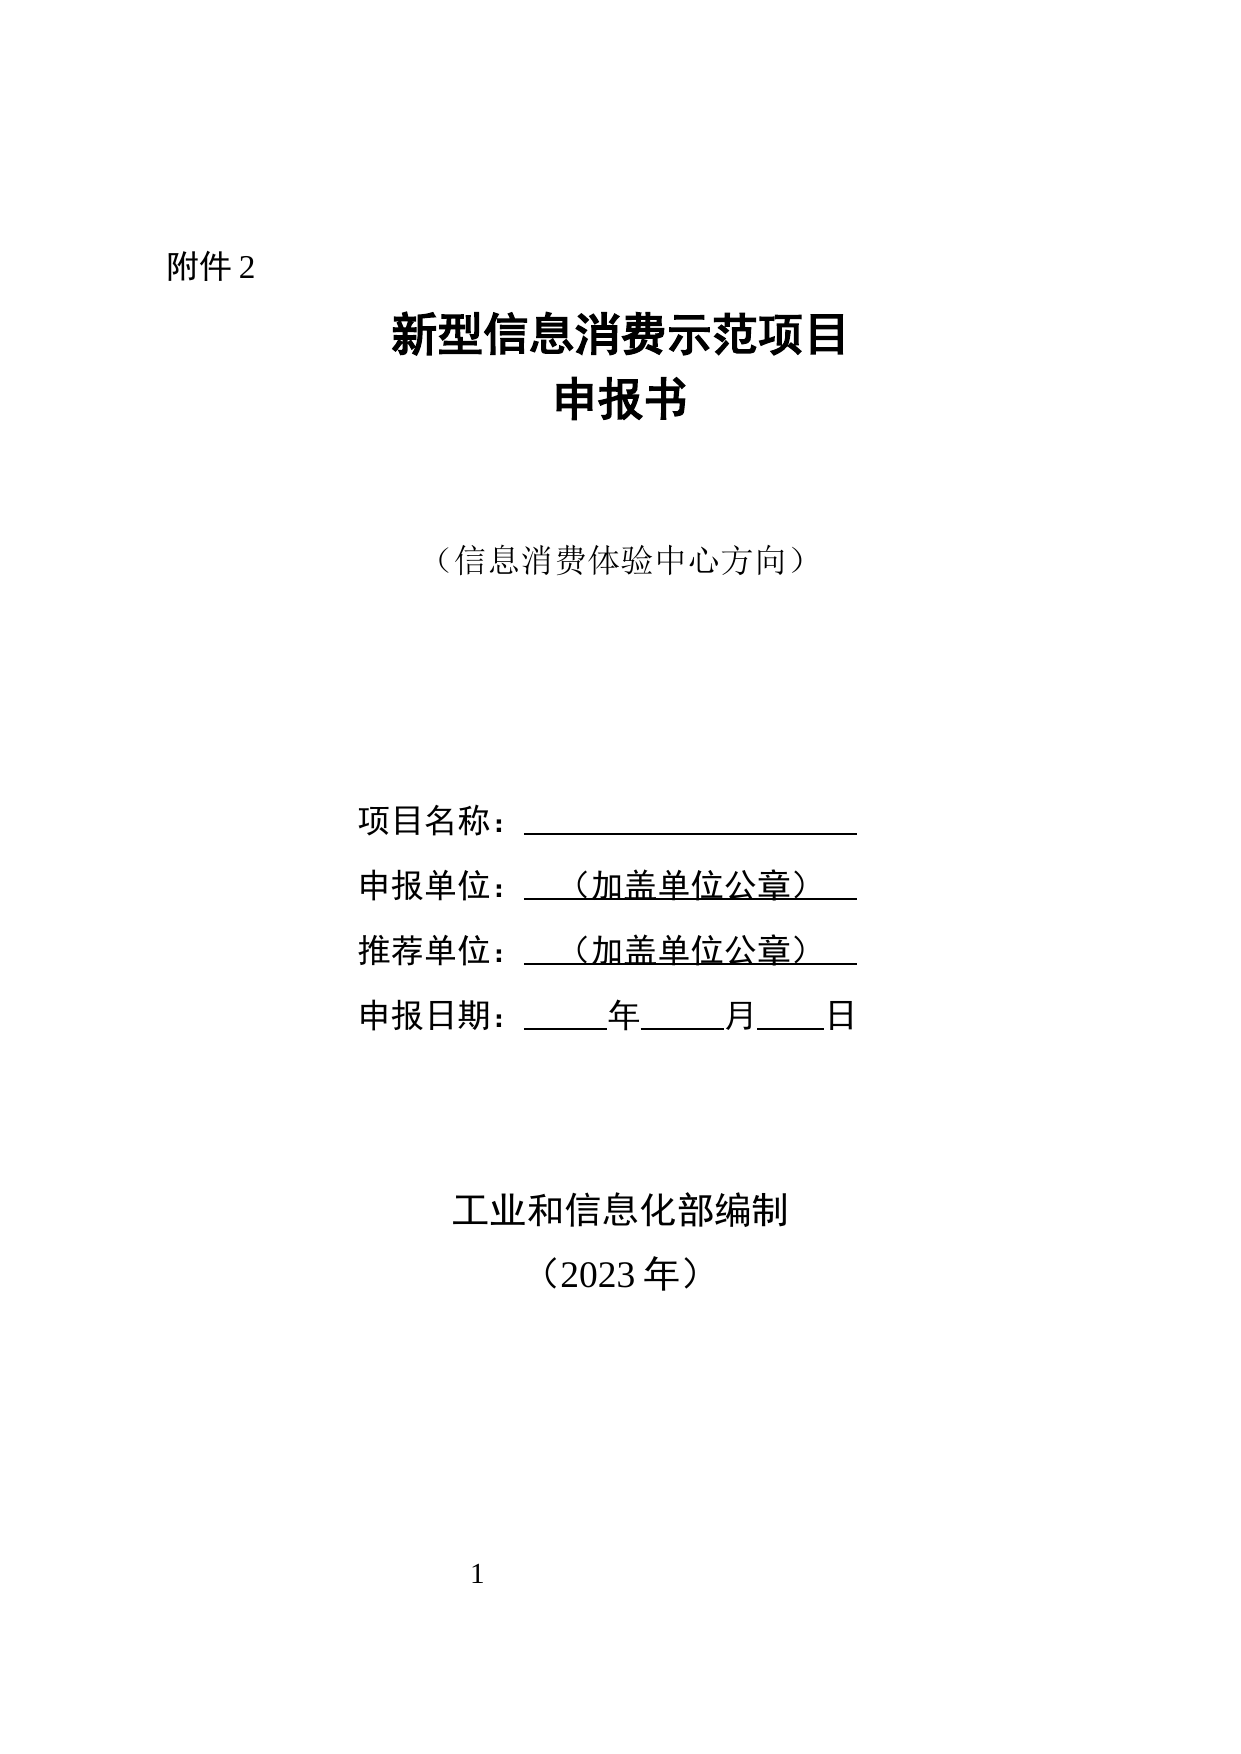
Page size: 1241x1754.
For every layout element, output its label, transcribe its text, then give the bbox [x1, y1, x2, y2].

text 新型信息消费示范项目 [165, 298, 1075, 363]
text 申报单位： （加盖单位公章） [165, 850, 1075, 915]
text 申报日期： 年 月 日 [165, 980, 1075, 1045]
text 项目名称： [165, 785, 1075, 850]
text 工业和信息化部编制 [165, 1175, 1075, 1240]
text 附件2 [165, 233, 1075, 298]
text 推荐单位： （加盖单位公章） [165, 915, 1075, 980]
text 申报书 [165, 363, 1075, 428]
text （2023年） [165, 1240, 1075, 1305]
text （信息消费体验中心方向） [165, 525, 1075, 590]
